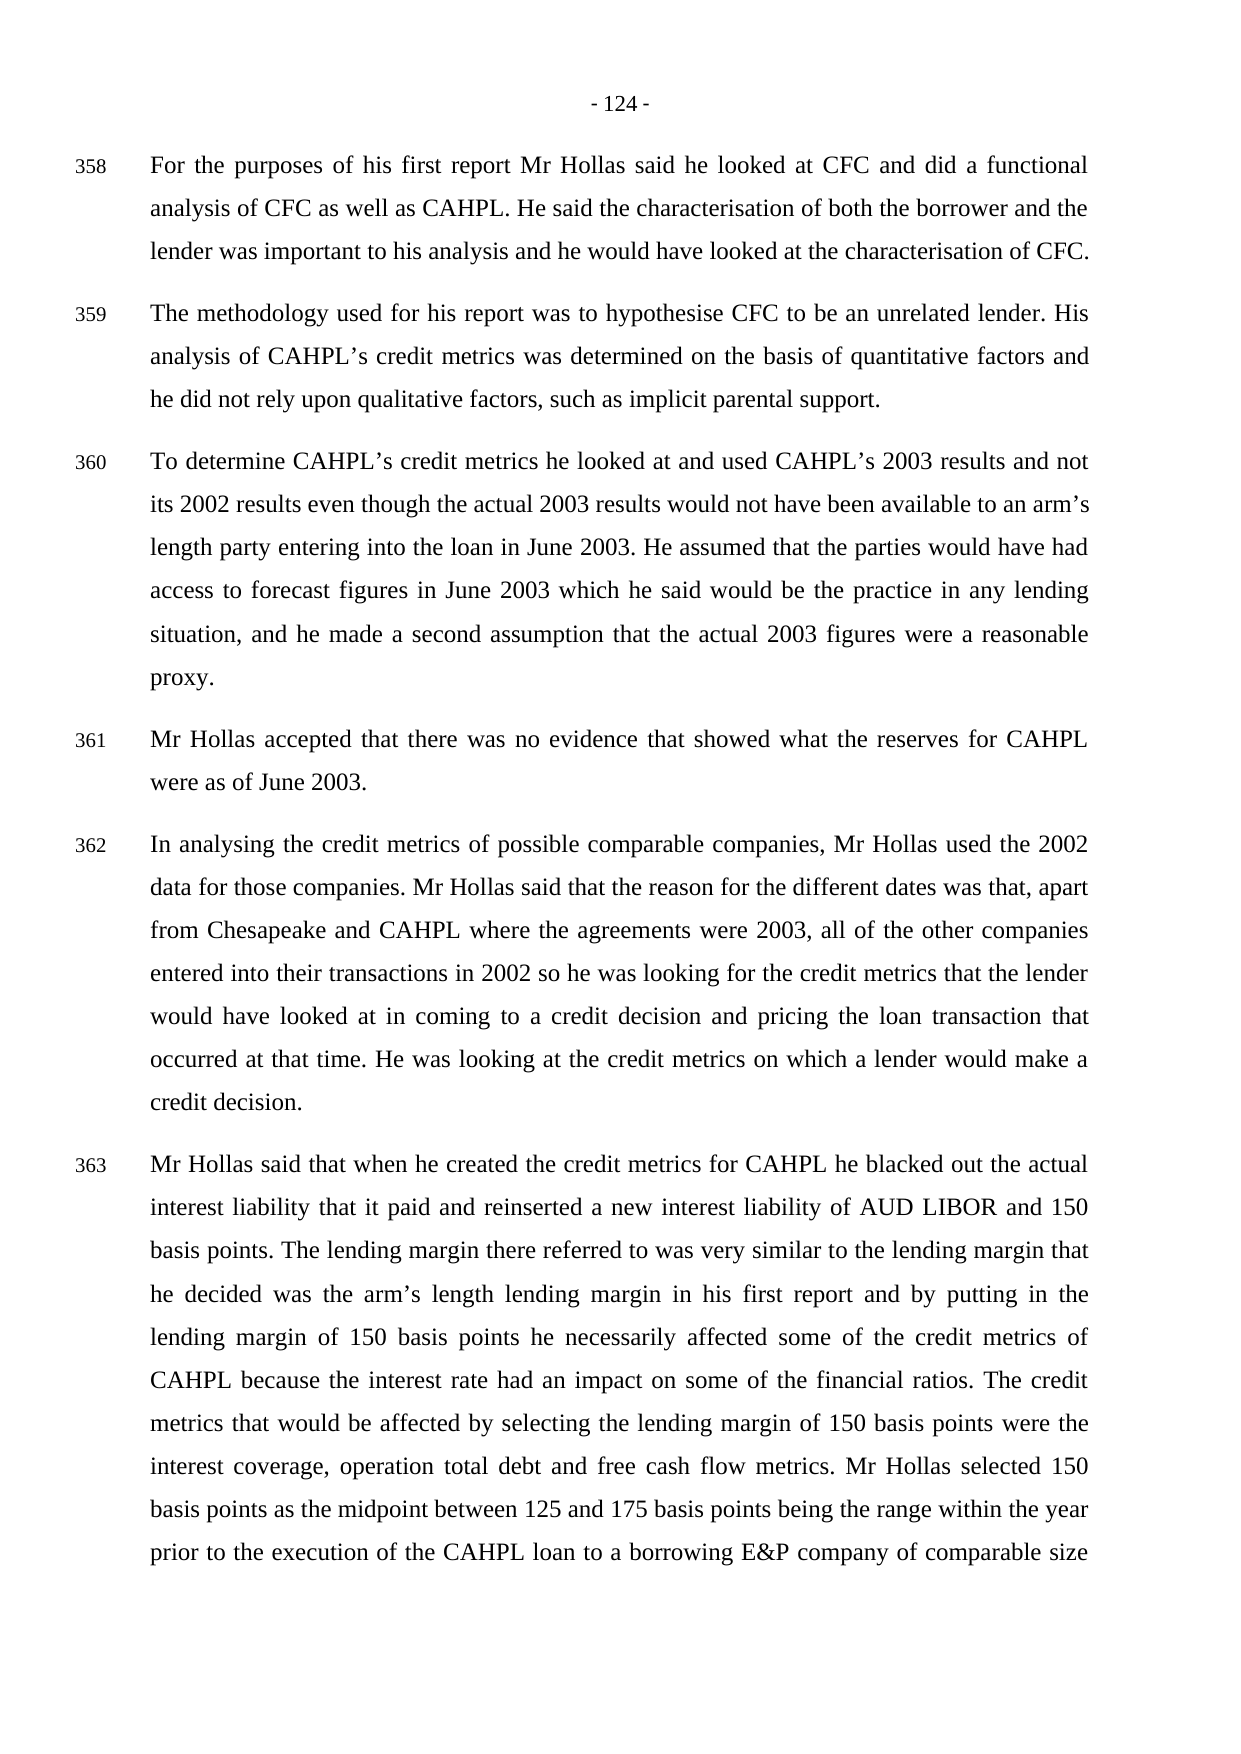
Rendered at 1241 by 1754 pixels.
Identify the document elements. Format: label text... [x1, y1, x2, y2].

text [75, 1149, 1090, 1566]
text The methodology used for his report was to hypothesise CFC to be an unrelated lender. His analysis of CAHPL’s credit metrics was determined on the basis of quantitative factors and he did not rely upon qualitative factors, such as implicit parental support. [75, 298, 1090, 413]
text For the purposes of his first report Mr Hollas said he looked at CFC and did a functional analysis of CFC as well as CAHPL. He said the characterisation of both the borrower and the lender was important to his analysis and he would have looked at the characterisation of CFC. [75, 150, 1090, 265]
text To determine CAHPL’s credit metrics he looked at and used CAHPL’s 2003 results and not its 2002 results even though the actual 2003 results would not have been available to an arm’s length party entering into the loan in June 2003. He assumed that the parties would have had access to forecast figures in June 2003 which he said would be the practice in any lending situation, and he made a second assumption that the actual 2003 figures were a reasonable proxy. [75, 446, 1090, 691]
text Mr Hollas accepted that there was no evidence that showed what the reserves for CAHPL were as of June 2003. [75, 724, 1090, 796]
text In analysing the credit metrics of possible comparable companies, Mr Hollas used the 2002 data for those companies. Mr Hollas said that the reason for the different dates was that, apart from Chesapeake and CAHPL where the agreements were 2003, all of the other companies entered into their transactions in 2002 so he was looking for the credit metrics that the lender would have looked at in coming to a credit decision and pricing the loan transaction that occurred at that time. He was looking at the credit metrics on which a lender would make a credit decision. [75, 829, 1090, 1116]
